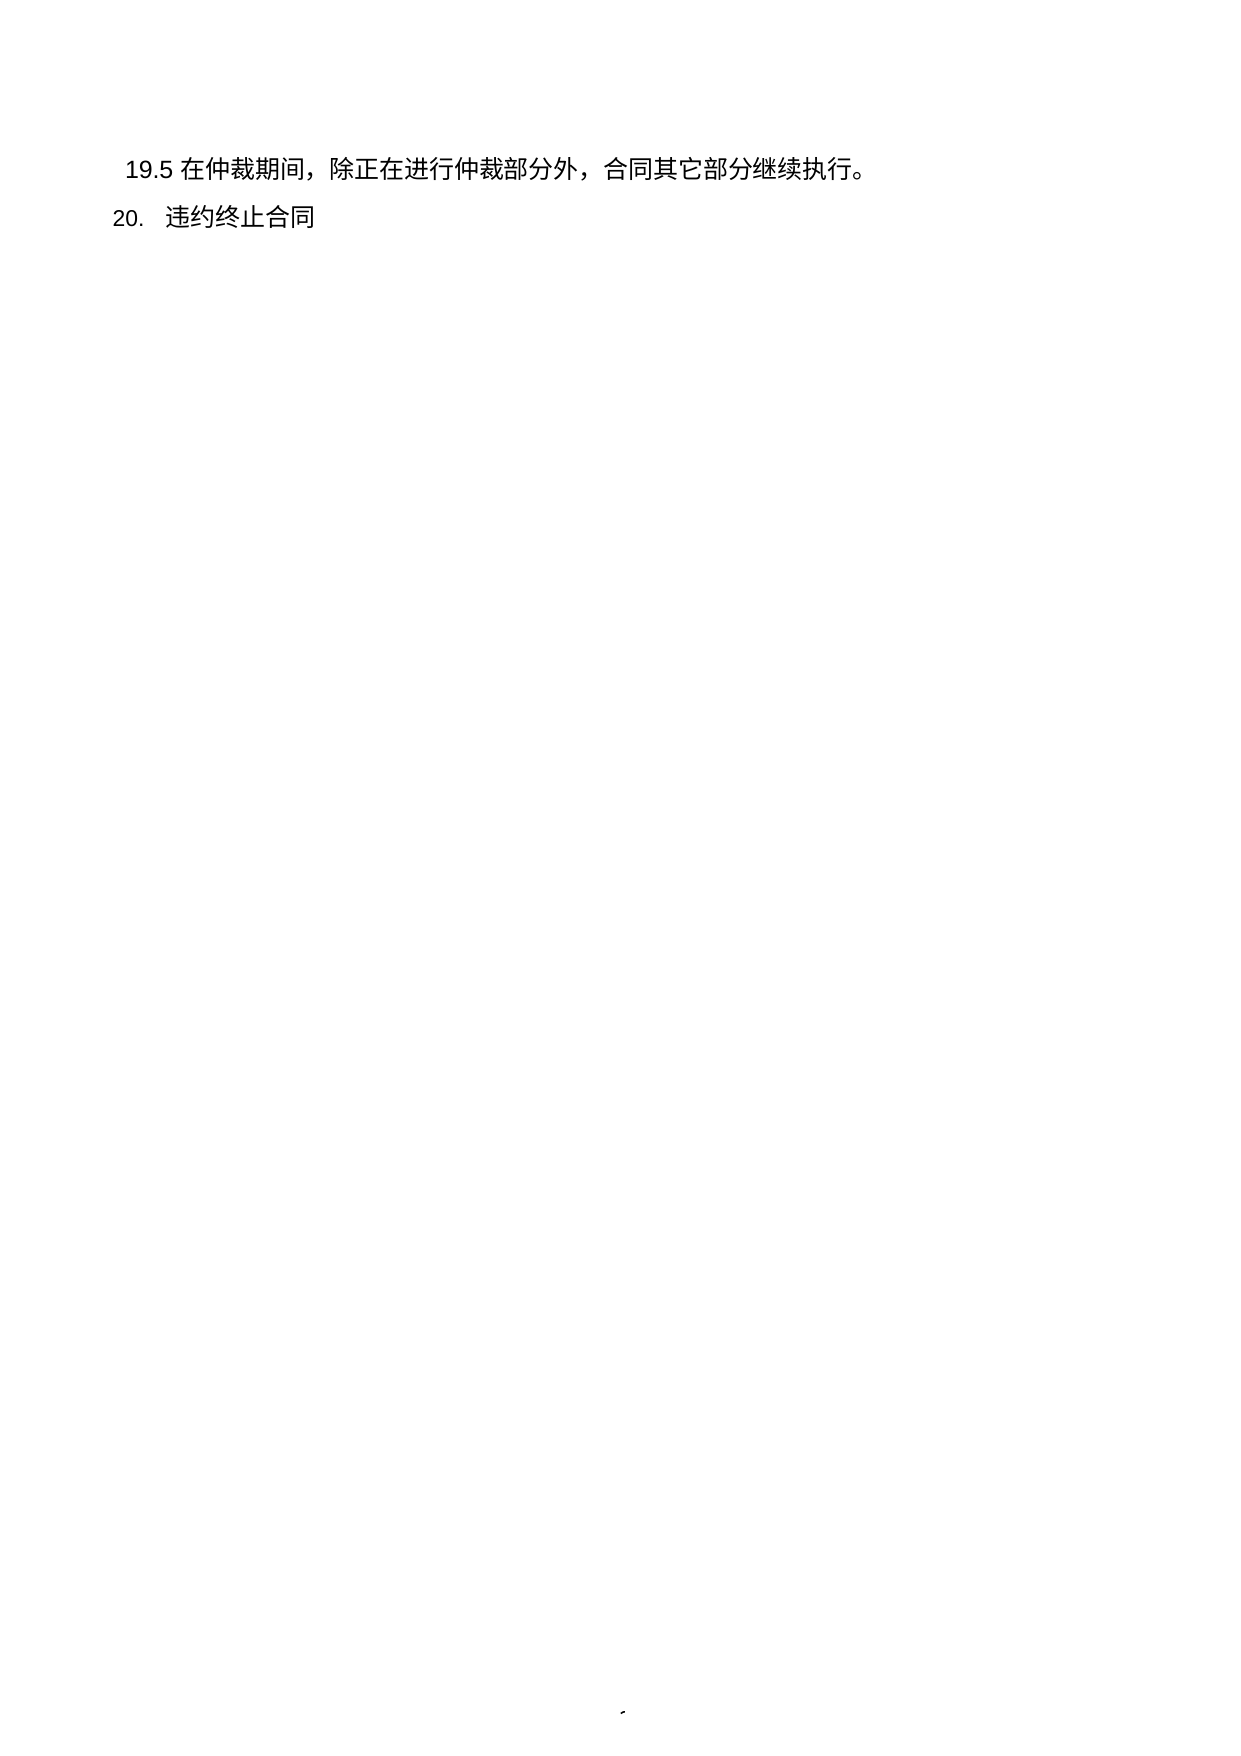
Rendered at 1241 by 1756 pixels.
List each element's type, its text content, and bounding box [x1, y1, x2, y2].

list 违约终止合同 [112, 197, 1157, 233]
list 在仲裁期间，除正在进行仲裁部分外，合同其它部分继续执行。 [125, 150, 1157, 186]
